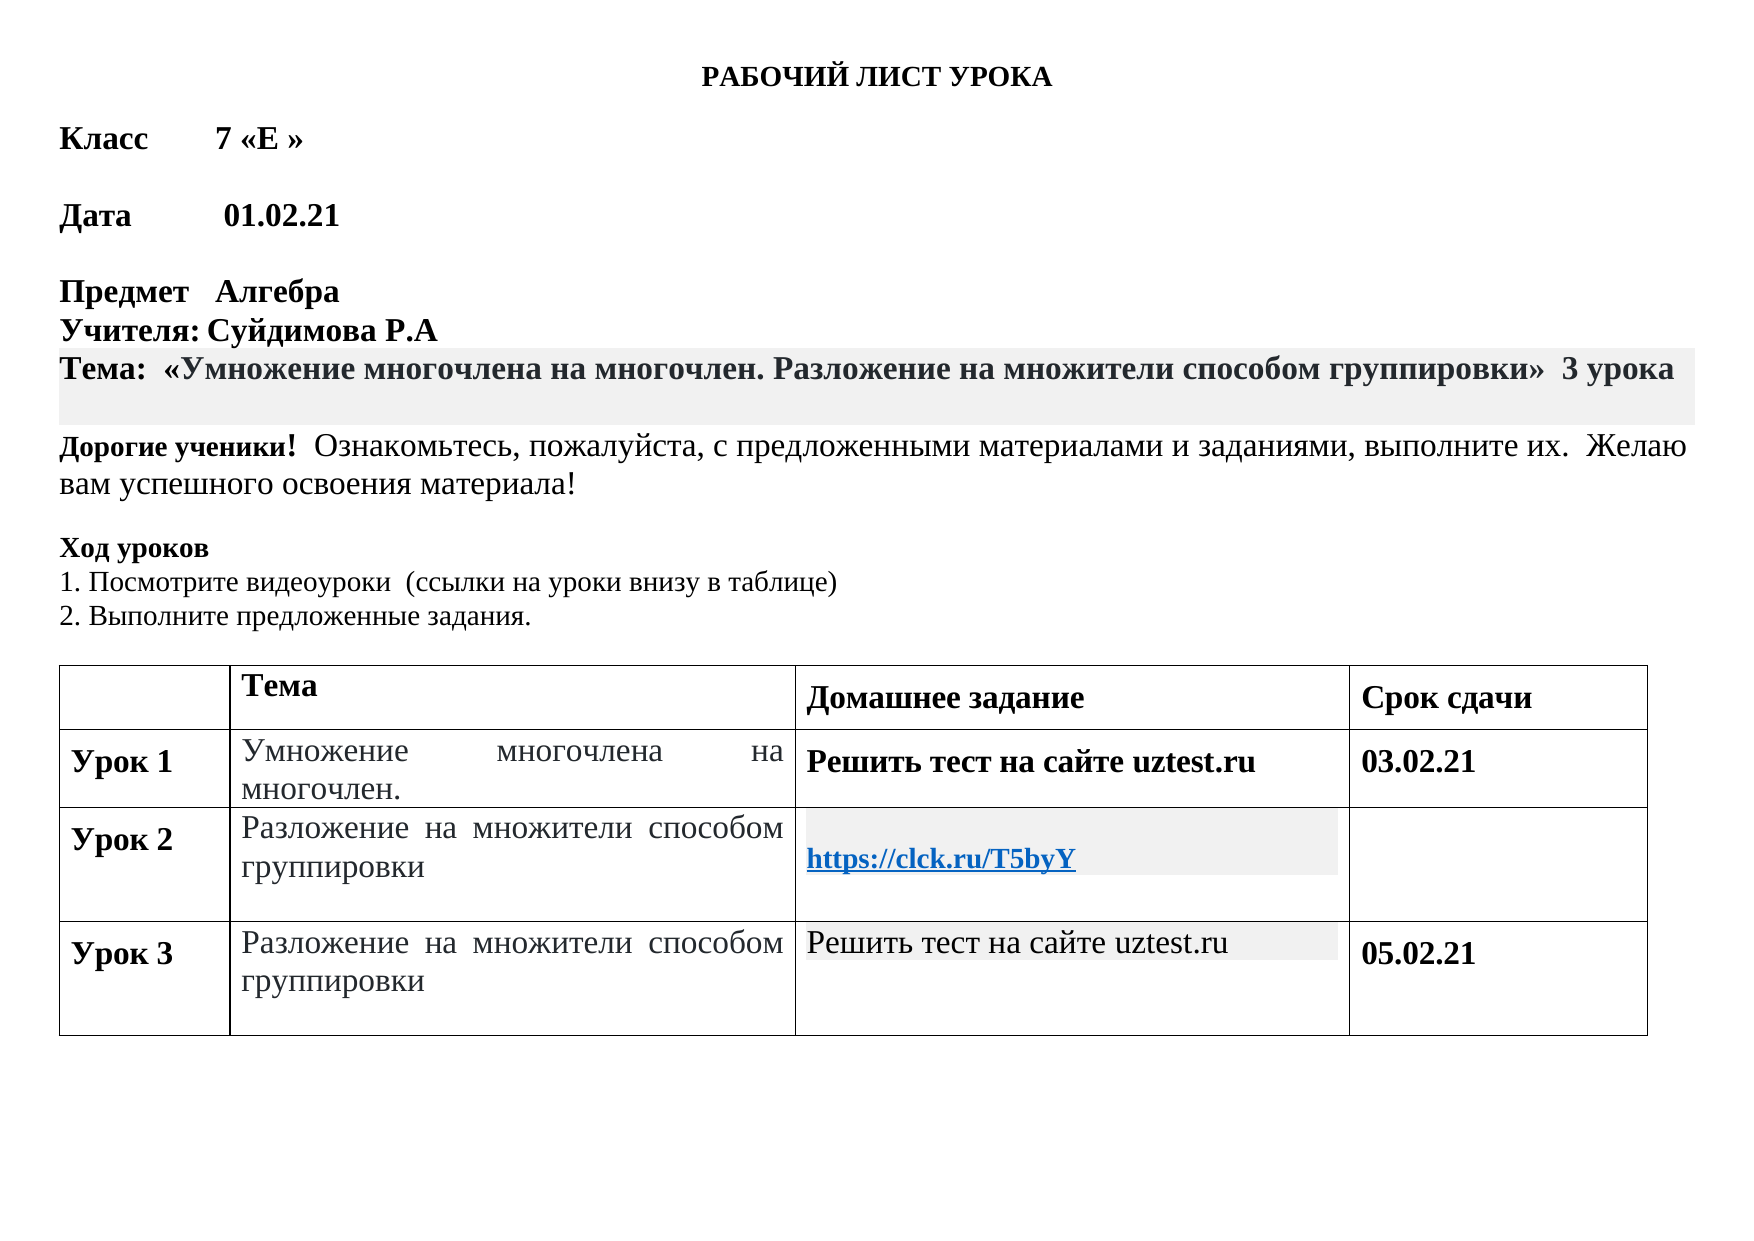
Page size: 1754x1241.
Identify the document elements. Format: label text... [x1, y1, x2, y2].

table_header Срок сдачи [1350, 666, 1647, 729]
text Предмет Алгебра [59, 272, 1695, 310]
table_cell Решить тест на сайте uztest.ru [796, 922, 1349, 1035]
table_header [60, 666, 229, 729]
text Дата 01.02.21 [59, 195, 1695, 233]
text Учителя: Суйдимова Р.А [59, 310, 1695, 348]
text 2. Выполните предложенные задания. [59, 598, 1695, 631]
table_cell Разложение на множители способом группировки [231, 922, 795, 1035]
text Класс 7 «Е » [59, 118, 1695, 157]
table_cell Разложение на множители способом группировки [231, 808, 795, 921]
table_cell Урок 1 [60, 730, 229, 807]
text Дорогие ученики! Ознакомьтесь, пожалуйста, с предложенными материалами и заданиями, выполните их. Желаю вам успешного освоения материала! [59, 425, 1695, 502]
table_cell Умножение многочлена на многочлен. [231, 730, 795, 807]
table_cell Решить тест на сайте uztest.ru [796, 730, 1349, 807]
text РАБОЧИЙ ЛИСТ УРОКА [59, 59, 1695, 93]
table_cell Урок 2 [60, 808, 229, 921]
text Ход уроков [59, 531, 1695, 564]
table_cell 03.02.21 [1350, 730, 1647, 807]
table_header Домашнее задание [796, 666, 1349, 729]
table_cell [1350, 808, 1647, 921]
table_header Тема [231, 666, 795, 729]
subtitle Тема: «Умножение многочлена на многочлен. Разложение на множители способом группировки» 3 урока [59, 348, 1695, 387]
table_cell Урок 3 [60, 922, 229, 1035]
table_cell https://clck.ru/T5byY [796, 808, 1349, 921]
text 1. Посмотрите видеоуроки (ссылки на уроки внизу в таблице) [59, 564, 1695, 598]
table_cell 05.02.21 [1350, 922, 1647, 1035]
